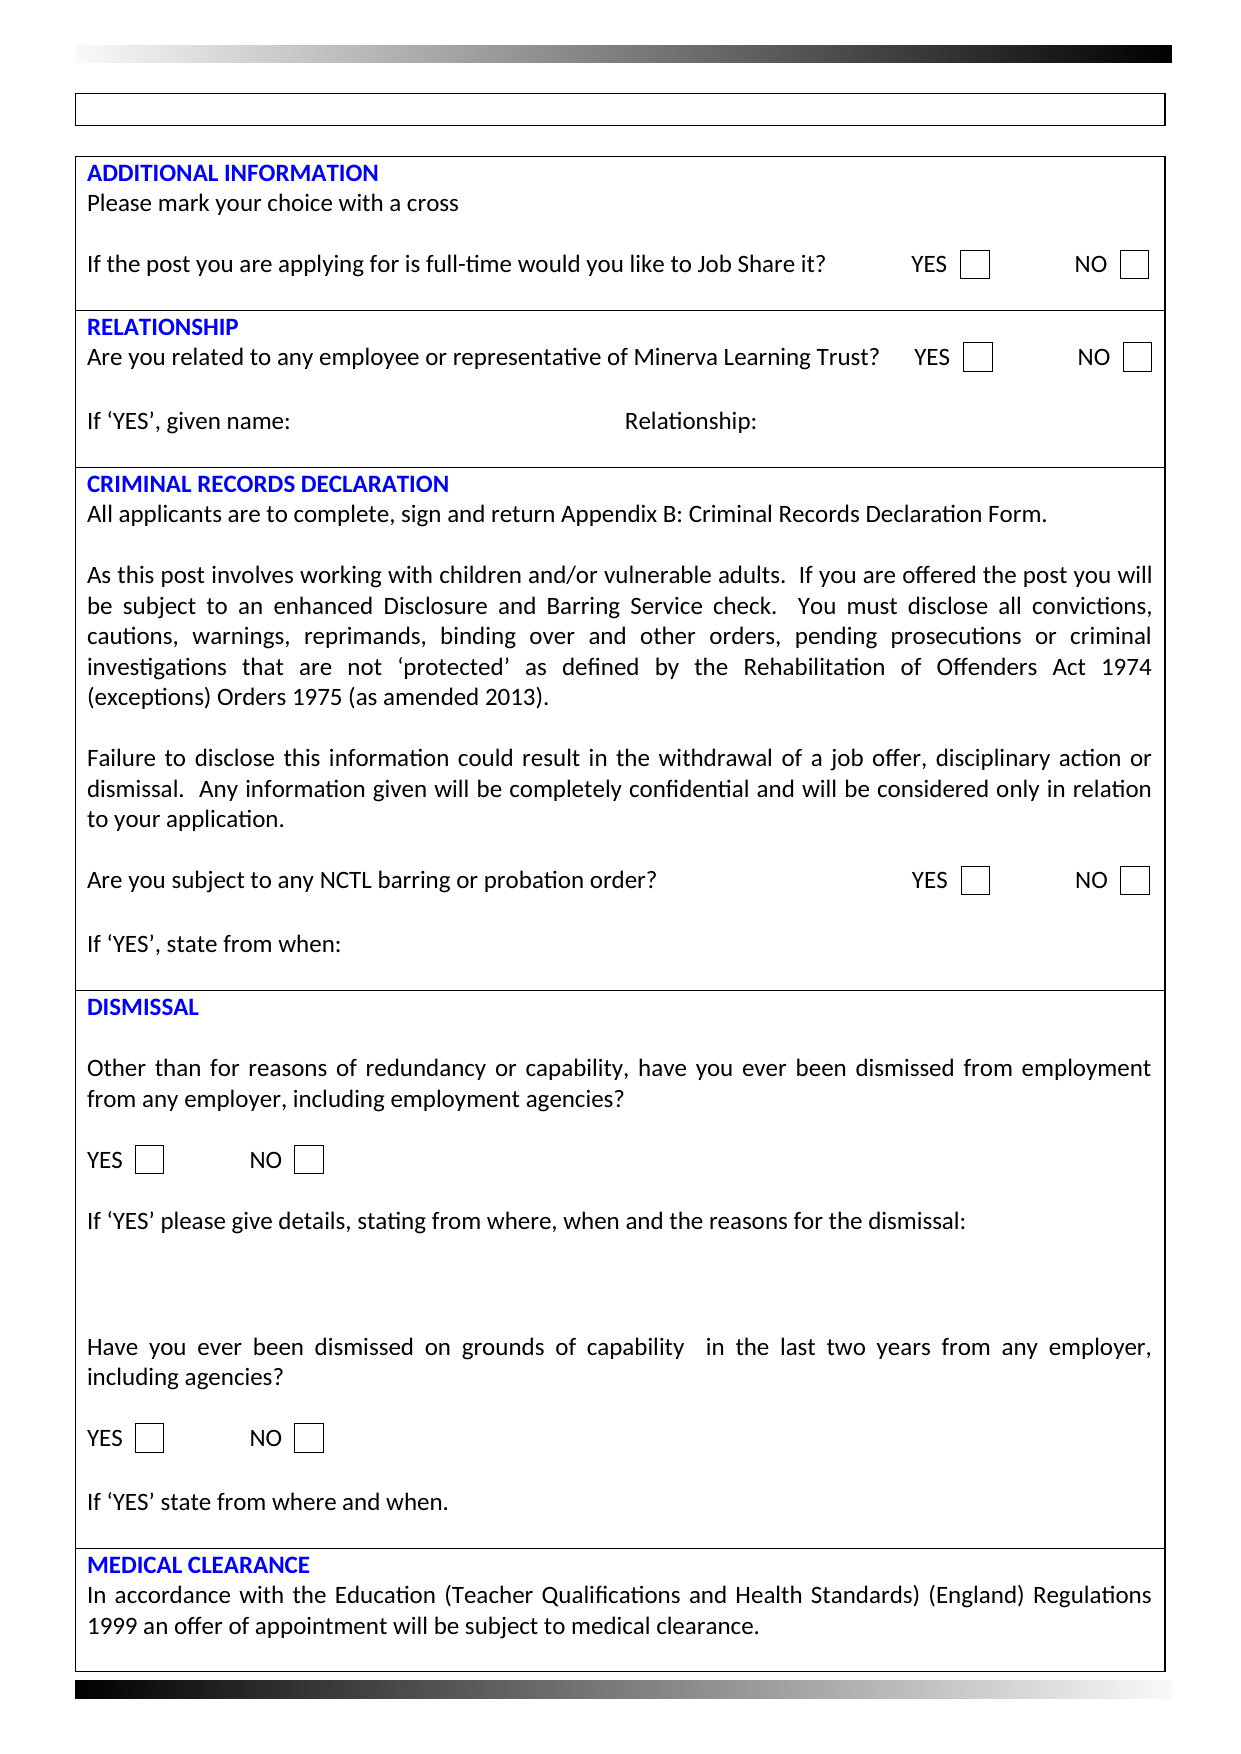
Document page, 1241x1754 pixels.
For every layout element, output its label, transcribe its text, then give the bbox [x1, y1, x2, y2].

table_cell RELATIONSHIP Are you related to any employee or representative of Minerva Learning Trust? YES NO If ‘YES’, given name: Relationship: [76, 311, 1164, 467]
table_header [76, 94, 1164, 124]
table_header ADDITIONAL INFORMATION Please mark your choice with a cross If the post you are applying for is full-time would you like to Job Share it? YES NO [76, 157, 1164, 310]
table_cell CRIMINAL RECORDS DECLARATION All applicants are to complete, sign and return Appendix B: Criminal Records Declaration Form. As this post involves working with children and/or vulnerable adults. If you are offered the post you will be subject to an enhanced Disclosure and Barring Service check. You must disclose all convictions, cautions, warnings, reprimands, binding over and other orders, pending prosecutions or criminal investigations that are not ‘protected’ as defined by the Rehabilitation of Offenders Act 1974 (exceptions) Orders 1975 (as amended 2013). Failure to disclose this information could result in the withdrawal of a job offer, disciplinary action or dismissal. Any information given will be completely confidential and will be considered only in relation to your application. Are you subject to any NCTL barring or probation order? YES NO If ‘YES’, state from when: [76, 468, 1164, 990]
picture [75, 45, 1172, 63]
picture [75, 1680, 1172, 1699]
table_cell DISMISSAL Other than for reasons of redundancy or capability, have you ever been dismissed from employment from any employer, including employment agencies? YES NO If ‘YES’ please give details, stating from where, when and the reasons for the dismissal: Have you ever been dismissed on grounds of capability in the last two years from any employer, including agencies? YES NO If ‘YES’ state from where and when. [76, 991, 1164, 1548]
table_cell MEDICAL CLEARANCE In accordance with the Education (Teacher Qualifications and Health Standards) (England) Regulations 1999 an offer of appointment will be subject to medical clearance. [76, 1549, 1164, 1671]
